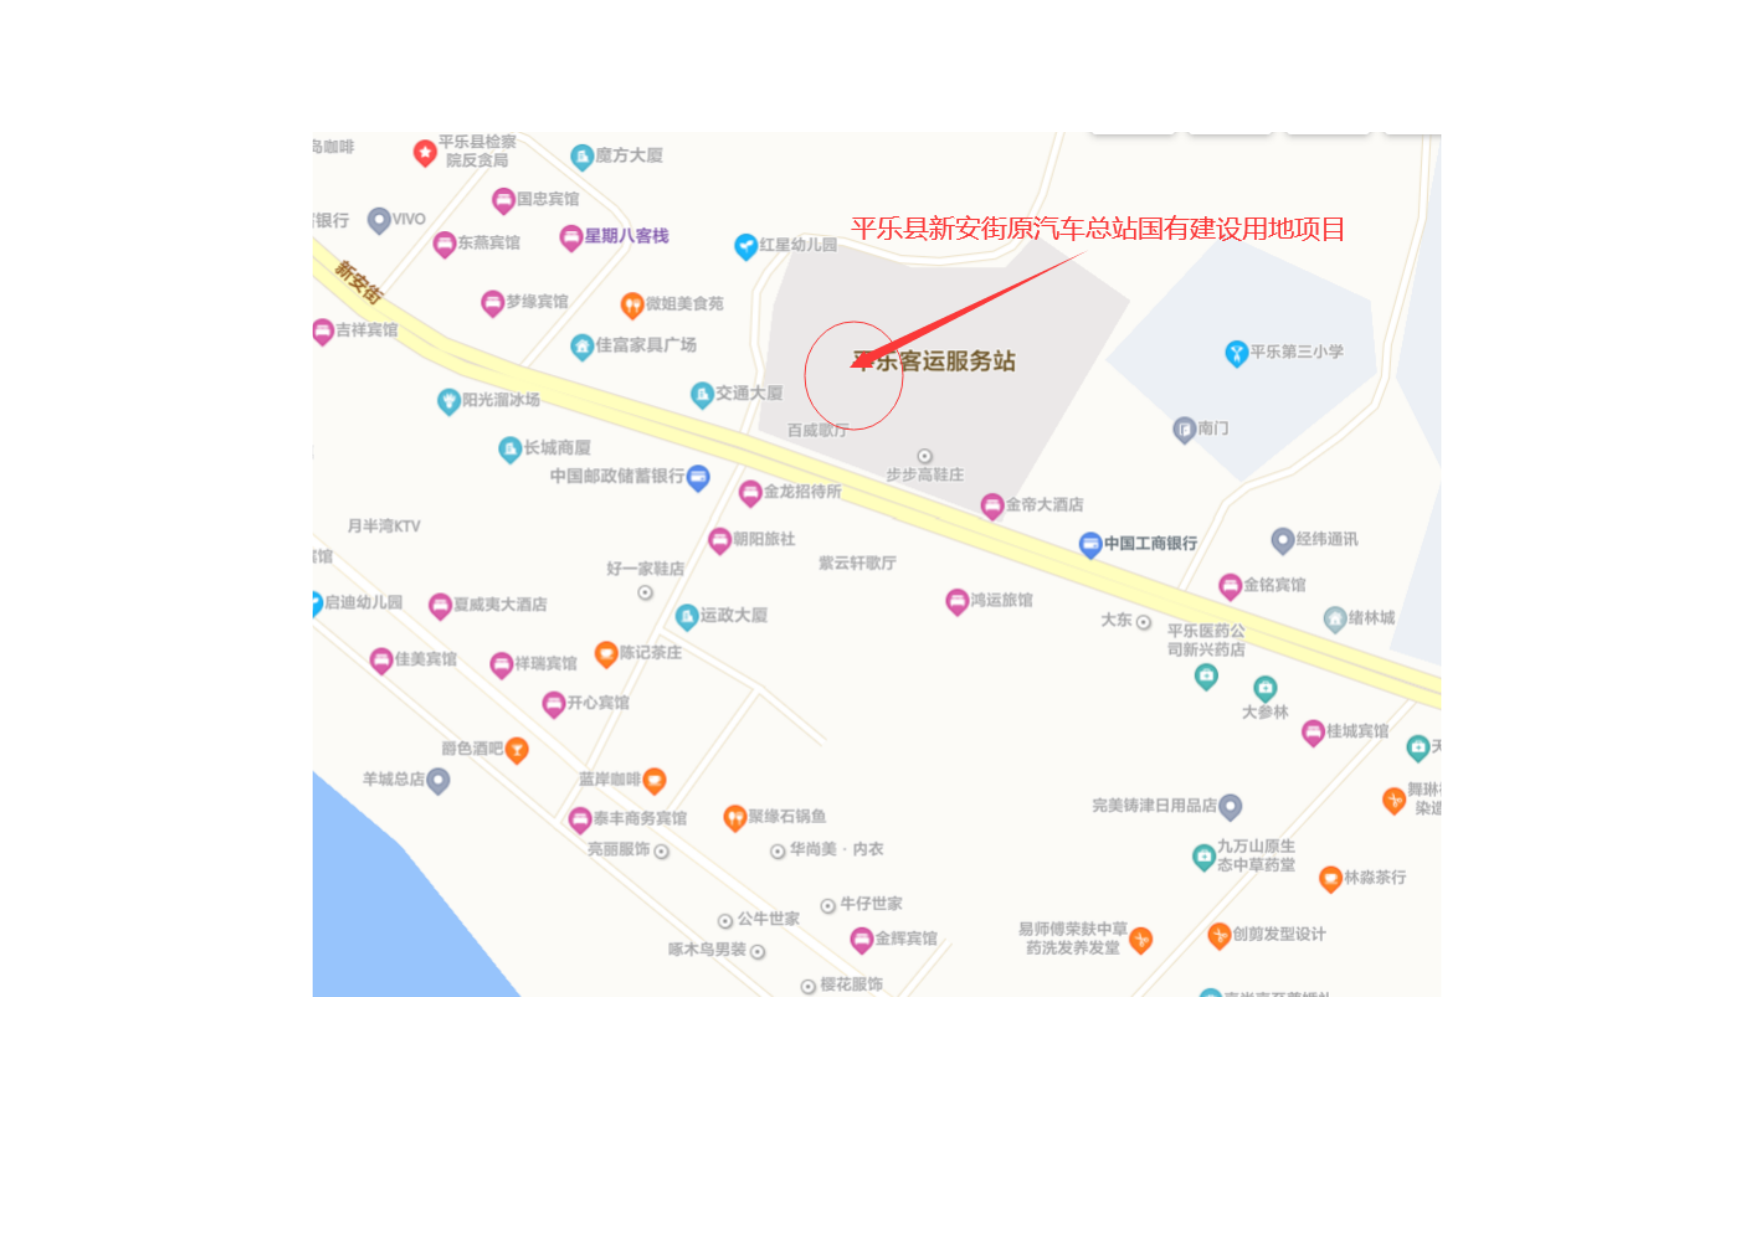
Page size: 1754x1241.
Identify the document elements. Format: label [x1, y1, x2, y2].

picture [312, 132, 1442, 997]
